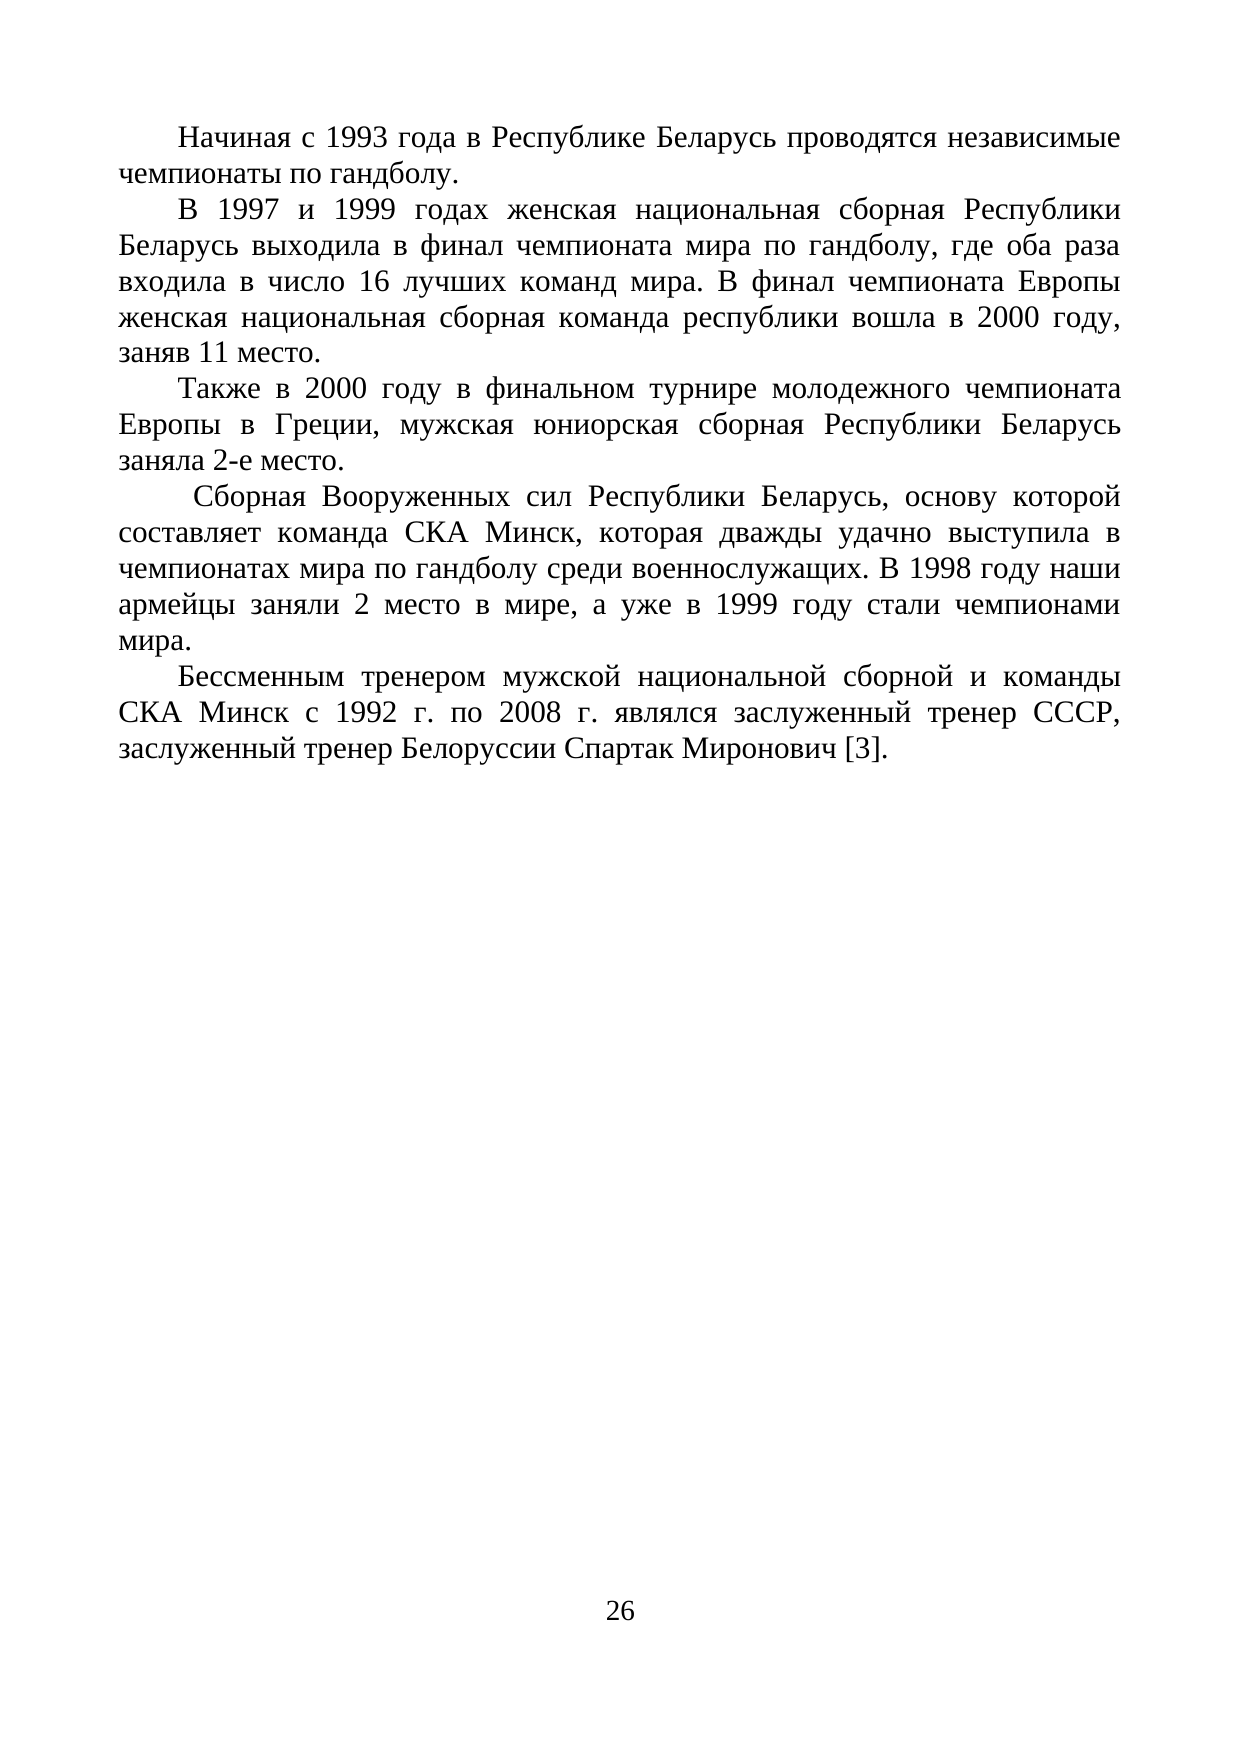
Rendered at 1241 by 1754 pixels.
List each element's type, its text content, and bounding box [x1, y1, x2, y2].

text Сборная Вооруженных сил Республики Беларусь, основу которой составляет команда СКА Минск, которая дважды удачно выступила в чемпионатах мира по гандболу среди военнослужащих. В 1998 году наши армейцы заняли 2 место в мире, а уже в 1999 году стали чемпионами мира. [118, 477, 1122, 657]
text Также в 2000 году в финальном турнире молодежного чемпионата Европы в Греции, мужская юниорская сборная Республики Беларусь заняла 2-е место. [118, 370, 1122, 477]
text Бессменным тренером мужской национальной сборной и команды СКА Минск с 1992 г. по 2008 г. являлся заслуженный тренер СССР, заслуженный тренер Белоруссии Спартак Миронович [3]. [118, 657, 1122, 765]
text В 1997 и 1999 годах женская национальная сборная Республики Беларусь выходила в финал чемпионата мира по гандболу, где оба раза входила в число 16 лучших команд мира. В финал чемпионата Европы женская национальная сборная команда республики вошла в 2000 году, заняв 11 место. [118, 190, 1122, 370]
text Начиная с 1993 года в Республике Беларусь проводятся независимые чемпионаты по гандболу. [118, 118, 1122, 190]
